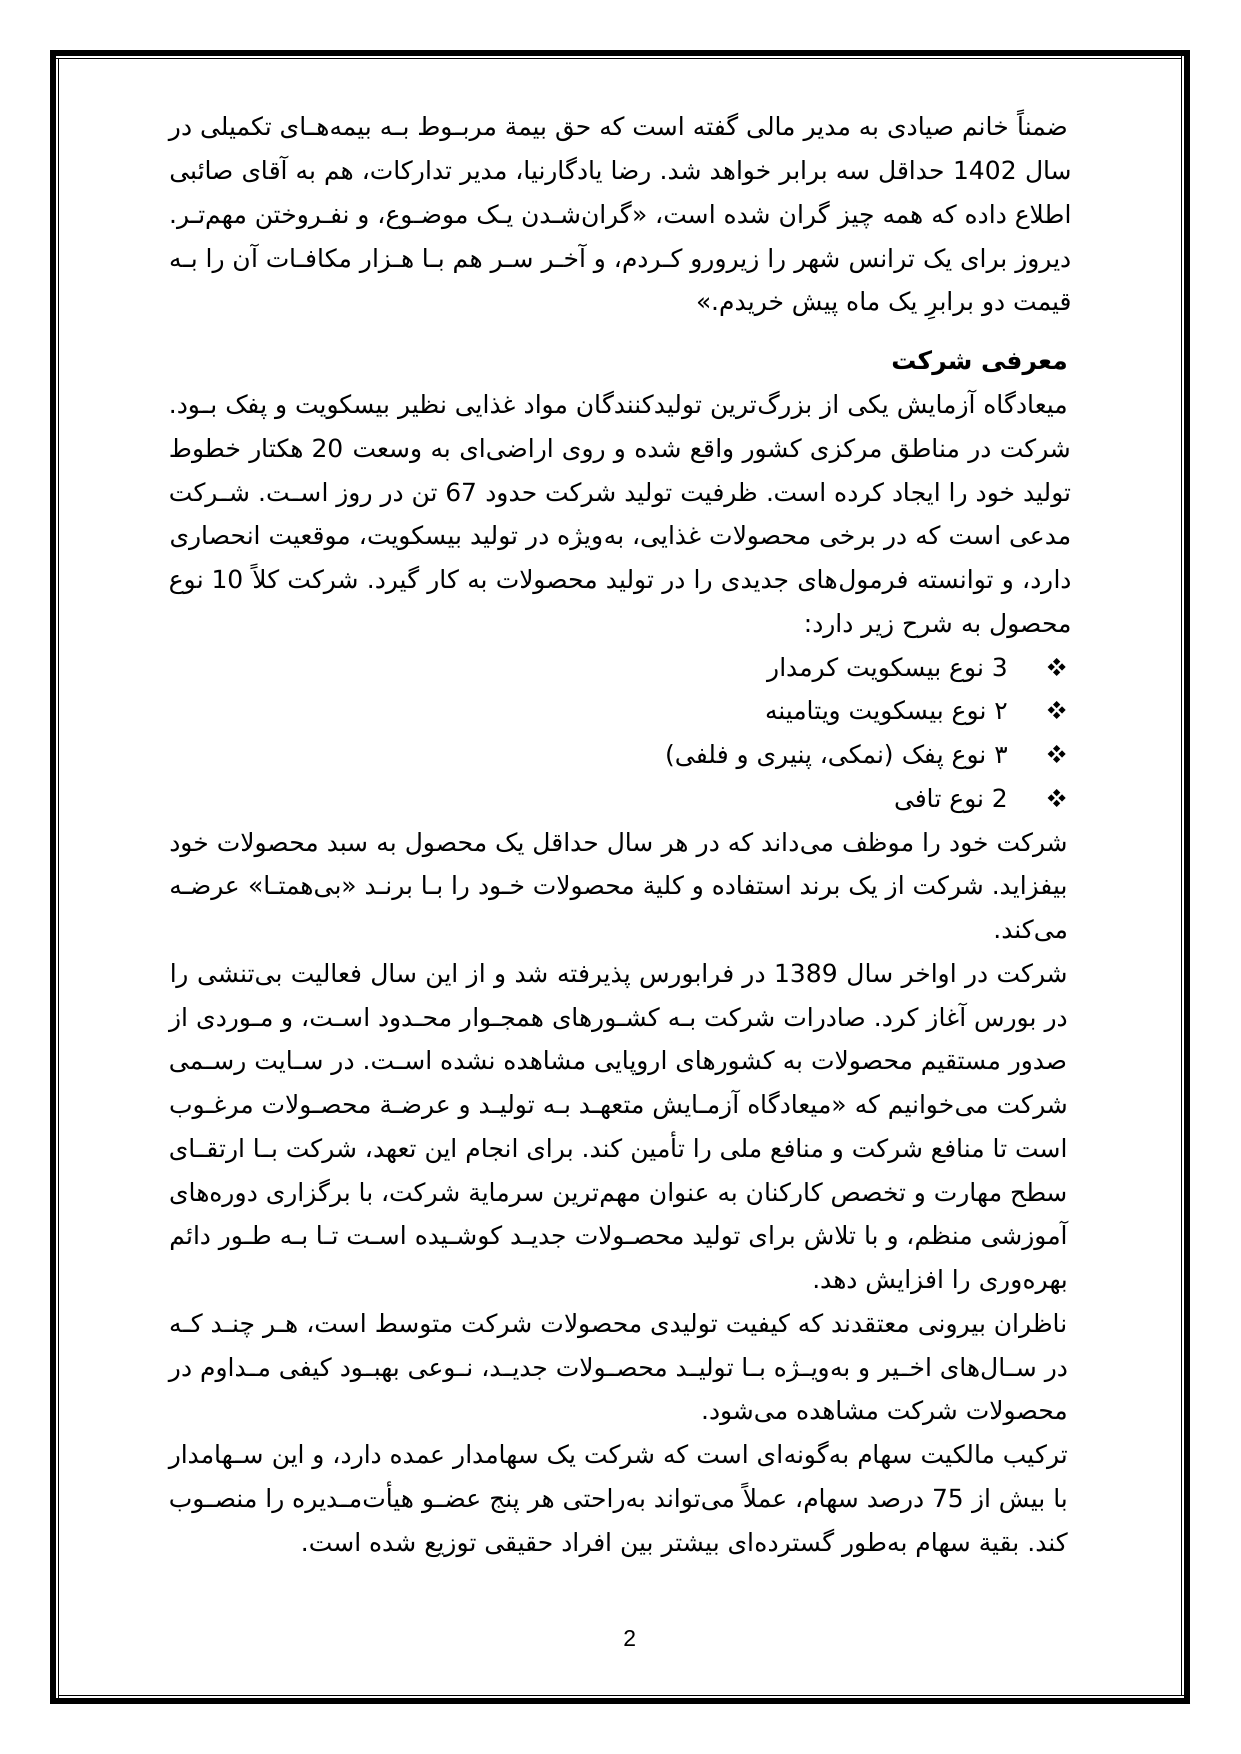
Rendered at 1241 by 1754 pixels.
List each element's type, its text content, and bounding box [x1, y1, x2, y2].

text ناظران بیرونی معتقدند که کیفیت تولیدی محصولات شرکت متوسط است، هر چند که در سال‌های اخیر و به‌ویژه با تولید محصولات جدید، نوعی بهبود کیفی مداوم در محصولات شرکت مشاهده می‌شود. [169, 1309, 1068, 1426]
list ۳ نوع پفک (نمکی، پنیری و فلفی) [169, 740, 1045, 769]
list 3 نوع بیسکویت کرمدار [169, 653, 1045, 682]
list ۲ نوع بیسکویت ویتامینه [169, 697, 1045, 726]
text شرکت خود را موظف می‌داند که در هر سال حداقل یک محصول به سبد محصولات خود بیفزاید. شرکت از یک برند استفاده و کلیة محصولات خود را با برند «بی‌همتا» عرضه می‌کند. [169, 828, 1068, 944]
text شرکت در اواخر سال 1389 در فرابورس پذیرفته شد و از این سال فعالیت بی‌تنشی را در بورس آغاز کرد. صادرات شرکت به کشورهای همجوار محدود است، و موردی از صدور مستقیم محصولات به کشورهای اروپایی مشاهده نشده است. در سایت رسمی شرکت می‌خوانیم که «میعادگاه آزمایش متعهد به تولید و عرضة محصولات مرغوب است تا منافع شرکت و منافع ملی را تأمین ‌کند. برای انجام این تعهد، شرکت با ارتقای سطح مهارت و تخصص کارکنان به عنوان مهم‌ترین سرمایة شرکت، با برگزاری دوره‌های آموزشی منظم، و با تلاش برای تولید محصولات جدید کوشیده است تا به طور دائم بهره‌وری را افزایش دهد. [169, 959, 1068, 1294]
text معرفی شرکت [169, 347, 1072, 376]
text ضمناً خانم صیادی به مدیر مالی گفته است که حق بیمة مربوط به بیمه‌های تکمیلی در سال 1402 حداقل سه برابر خواهد شد. رضا یادگارنیا، مدیر تدارکات، هم به آقای صائبی اطلاع داده که همه چیز گران شده است، «گران‌شدن یک موضوع، و نفروختن مهم‌تر. دیروز برای یک ترانس شهر را زیرورو کردم، و آخر سر هم با هزار مکافات آن را به قیمت دو برابرِ یک ماه پیش خریدم.» [169, 112, 1072, 317]
list 2 نوع تافی [169, 784, 1045, 813]
text ترکیب مالکیت سهام به‌گونه‌ای است که شرکت یک سهامدار عمده دارد، و این سهامدار با بیش از 75 درصد سهام، عملاً می‌تواند به‌راحتی‌ هر پنج عضو هیأت‌مدیره را منصوب کند. بقیة سهام به‌طور گسترده‌ای بیشتر بین افراد حقیقی توزیع شده است. [169, 1440, 1068, 1557]
text میعادگاه آزمایش یکی از بزرگ‌ترین تولیدکنندگان مواد غذایی نظیر بیسکویت و پفک بود. شرکت در مناطق مرکزی کشور واقع شده و روی اراضی‌ای به وسعت 20 هکتار خطوط تولید خود را ایجاد کرده است. ظرفیت تولید شرکت حدود 67 تن در روز است. شرکت مدعی است که در برخی محصولات غذایی، به‌ویژه در تولید بیسکویت، موقعیت انحصاری دارد، و توانسته فرمول‌های جدیدی را در تولید محصولات به کار گیرد. شرکت کلاً 10 نوع محصول به شرح زیر دارد: [169, 390, 1072, 638]
